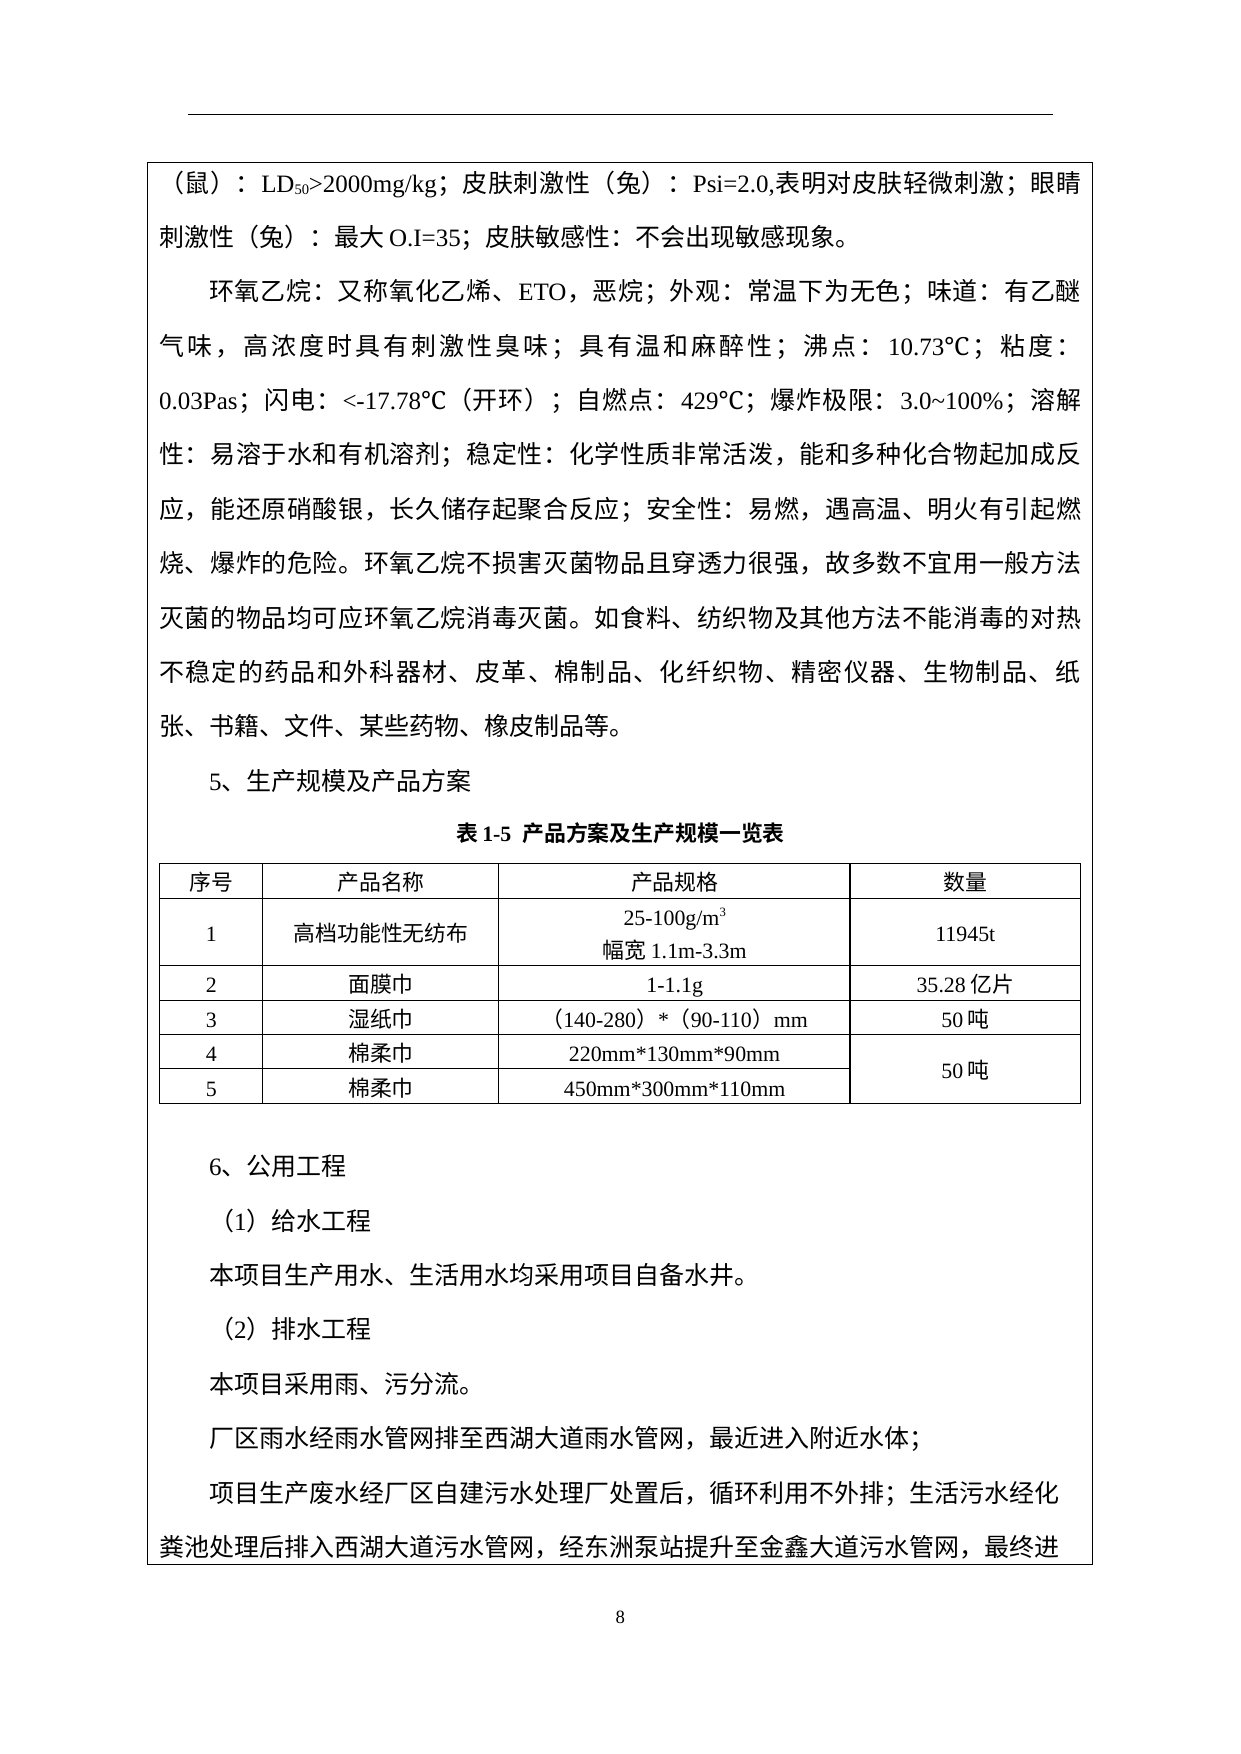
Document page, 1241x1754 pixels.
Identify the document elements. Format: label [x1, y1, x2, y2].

table_cell [148, 163, 1092, 1564]
